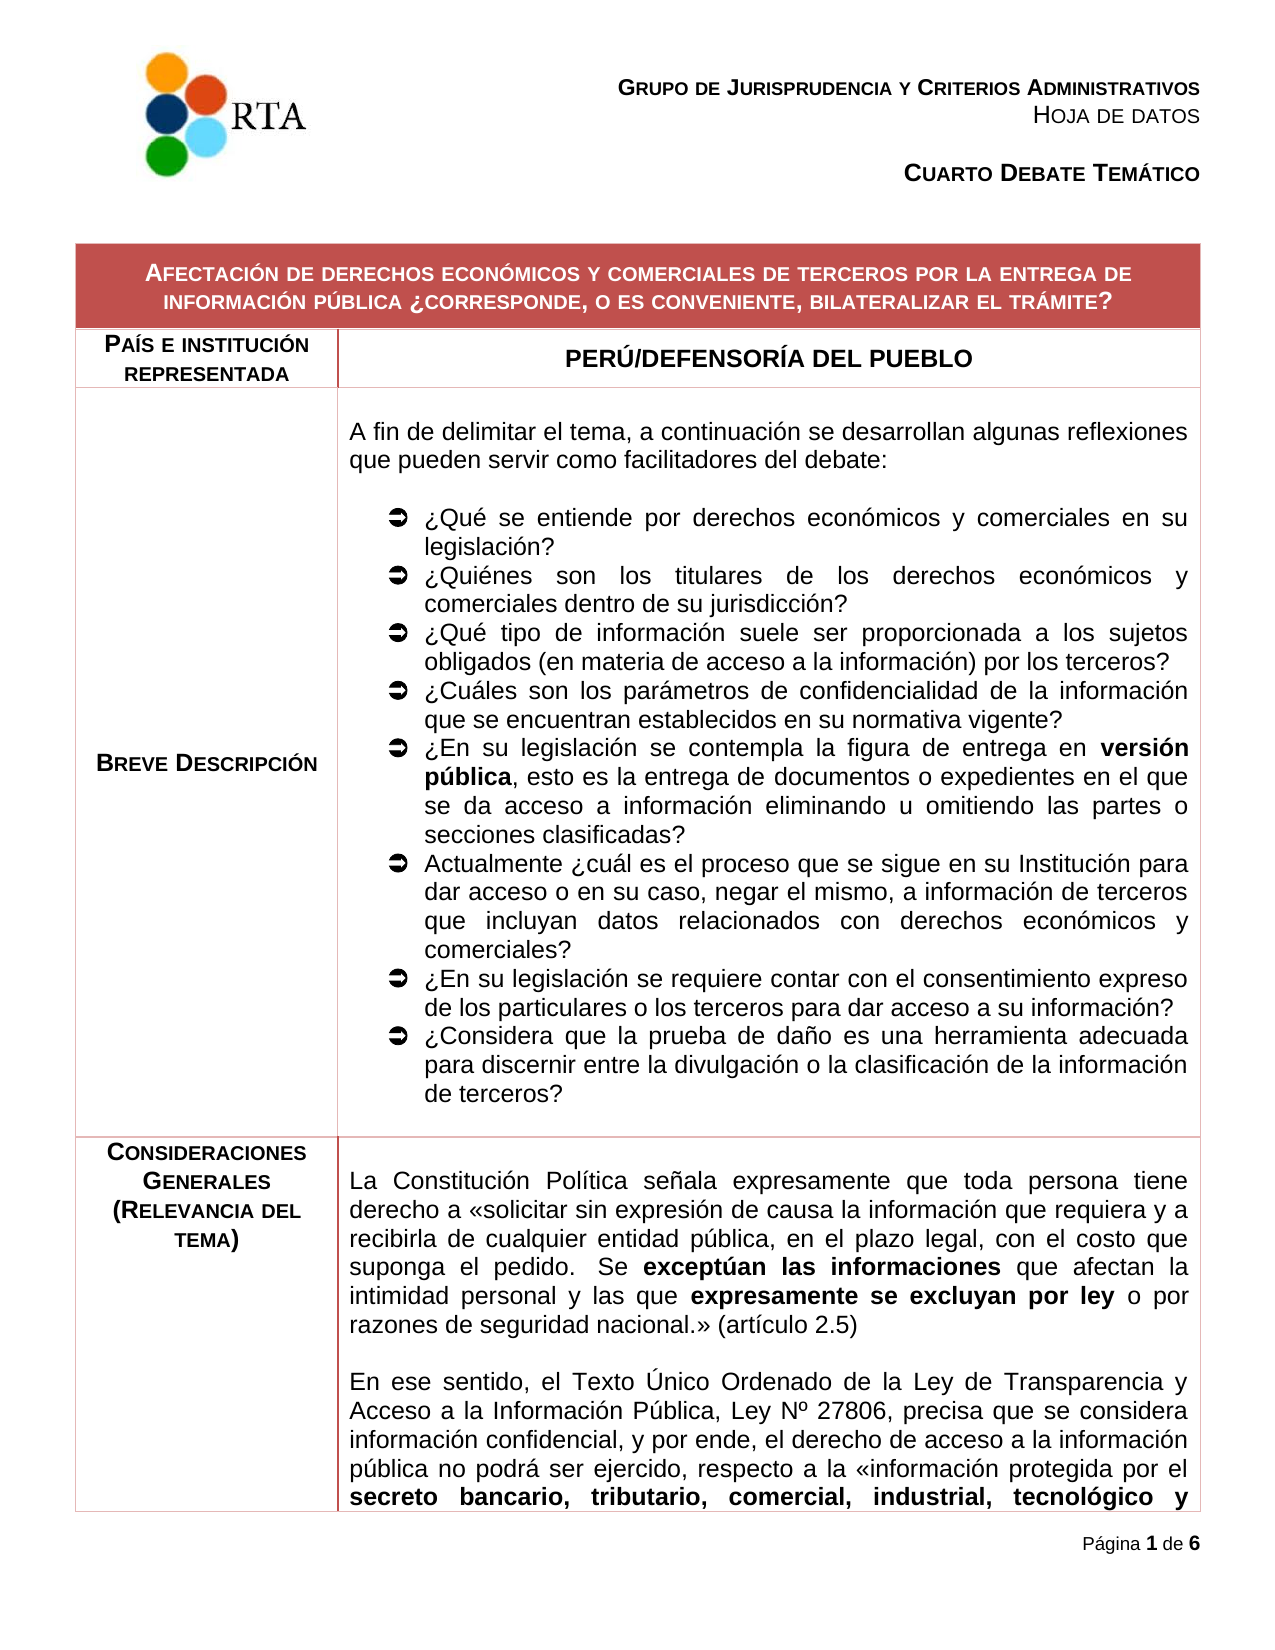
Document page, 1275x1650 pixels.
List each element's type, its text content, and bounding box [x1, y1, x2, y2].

table_cell Consideraciones Generales (Relevancia del tema) [76, 1138, 337, 1511]
table_cell PERÚ/DEFENSORÍA DEL PUEBLO [339, 330, 1200, 387]
table_cell A fin de delimitar el tema, a continuación se desarrollan algunas reflexiones que pueden servir como facilitadores del debate: ¿Qué se entiende por derechos económicos y comerciales en su legislación? ¿Quiénes son los titulares de los derechos económicos y comerciales dentro de su jurisdicción? ¿Qué tipo de información suele ser proporcionada a los sujetos obligados (en materia de acceso a la información) por los terceros? ¿Cuáles son los parámetros de confidencialidad de la información que se encuentran establecidos en su normativa vigente? ¿En su legislación se contempla la figura de entrega en versión pública, esto es la entrega de documentos o expedientes en el que se da acceso a información eliminando u omitiendo las partes o secciones clasificadas? Actualmente ¿cuál es el proceso que se sigue en su Institución para dar acceso o en su caso, negar el mismo, a información de terceros que incluyan datos relacionados con derechos económicos y comerciales? ¿En su legislación se requiere contar con el consentimiento expreso de los particulares o los terceros para dar acceso a su información? ¿Considera que la prueba de daño es una herramienta adecuada para discernir entre la divulgación o la clasificación de la información de terceros? [338, 388, 1200, 1136]
picture [136, 45, 318, 182]
table_header Afectación de derechos económicos y comerciales de terceros por la entrega de información pública ¿corresponde, o es conveniente, bilateralizar el trámite? [76, 244, 1200, 328]
table_cell Breve Descripción [76, 388, 337, 1136]
table_cell País e institución representada [76, 330, 337, 387]
